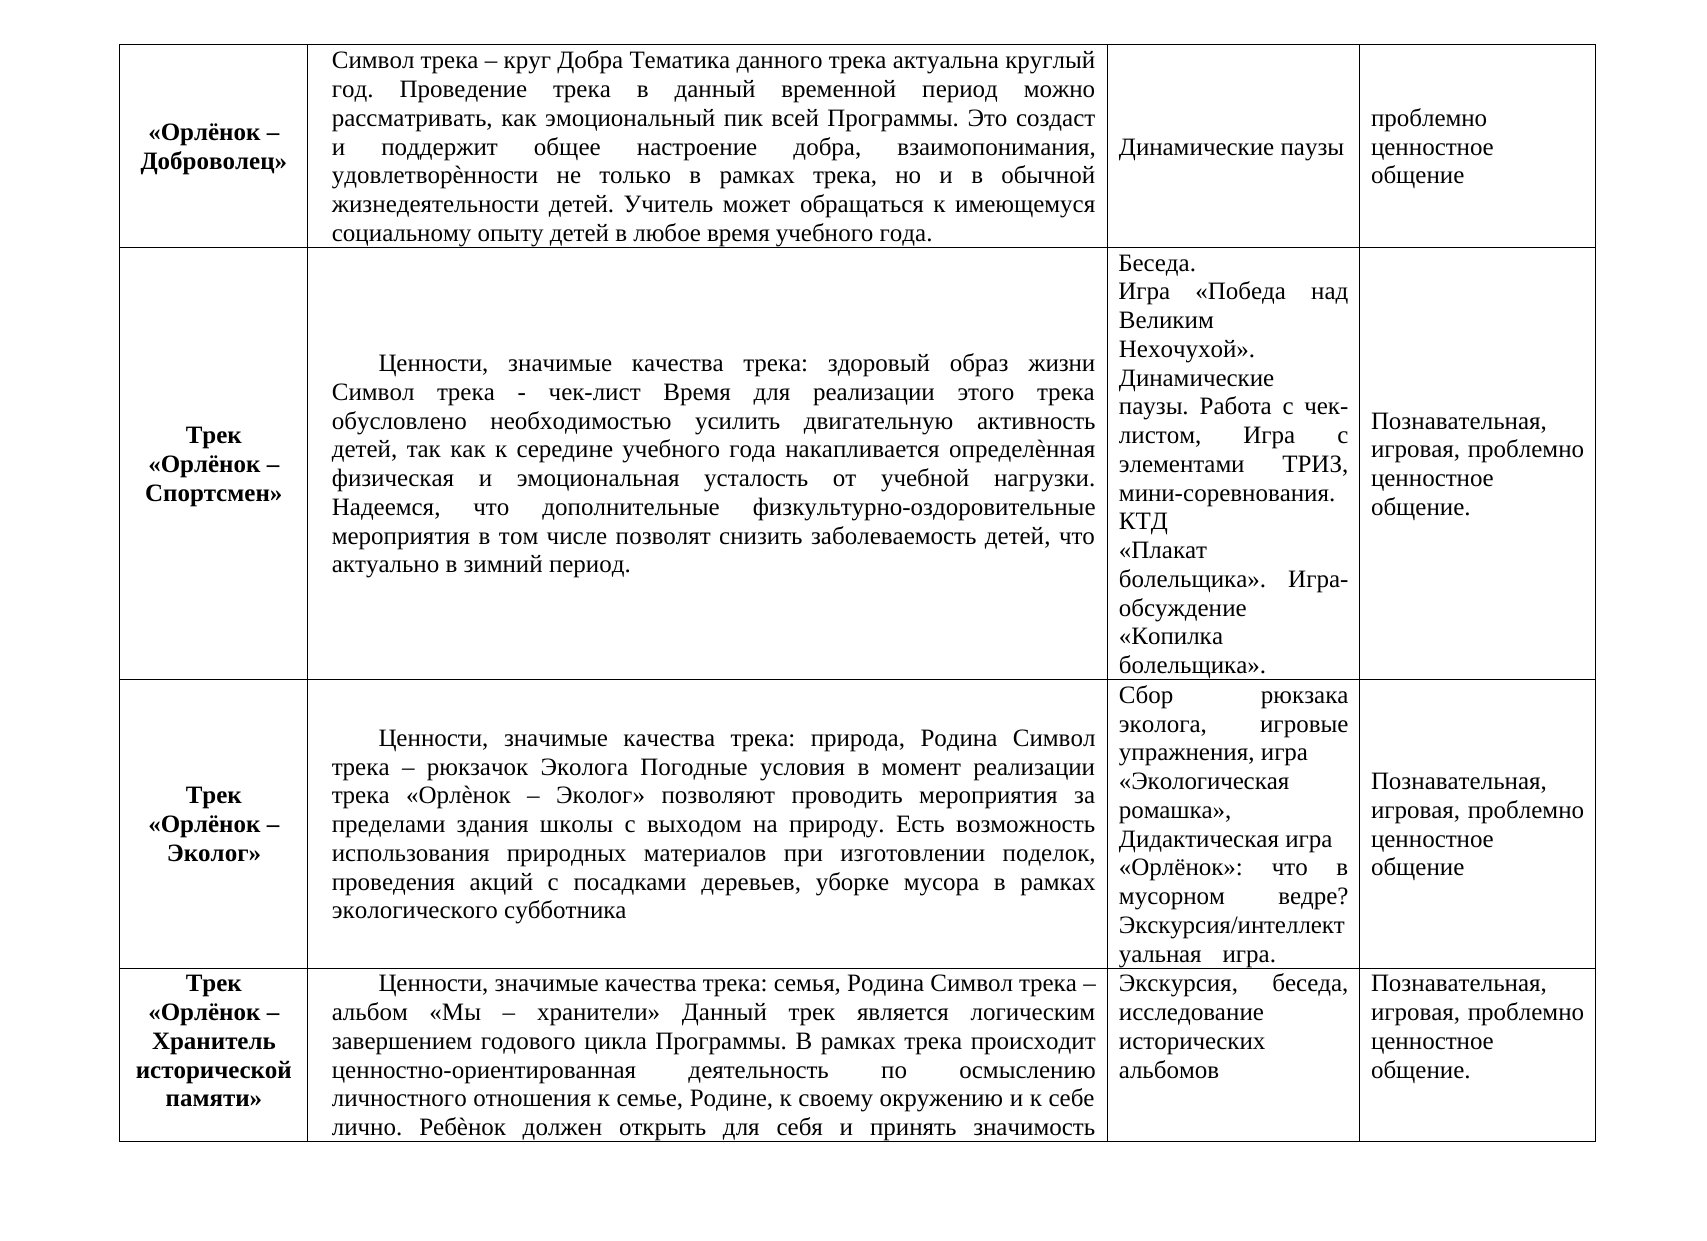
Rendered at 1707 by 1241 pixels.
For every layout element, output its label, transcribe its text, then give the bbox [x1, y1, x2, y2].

table_cell Беседа. Игра «Победа над Великим Нехочухой». Динамические паузы. Работа с чек-листом, Игра с элементами ТРИЗ, мини-соревнования. КТД «Плакат болельщика». Игра- обсуждение «Копилка болельщика». [1108, 248, 1359, 679]
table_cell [1360, 45, 1595, 247]
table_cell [120, 45, 307, 247]
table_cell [1108, 45, 1359, 247]
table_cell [120, 969, 307, 1141]
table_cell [1108, 969, 1359, 1141]
table_cell Сбор рюкзака эколога, игровые упражнения, игра «Экологическая ромашка», Дидактическая игра «Орлёнок»: что в мусорном ведре? Экскурсия/интеллектуальная игра. [1108, 680, 1359, 967]
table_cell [308, 45, 1107, 247]
table_cell Познавательная, игровая, проблемно ценностное общение. [1360, 248, 1595, 679]
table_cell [1360, 969, 1595, 1141]
table_cell Трек «Орлёнок – Эколог» [120, 680, 307, 967]
table_cell Познавательная, игровая, проблемно ценностное общение [1360, 680, 1595, 967]
table_cell Ценности, значимые качества трека: природа, Родина Символ трека – рюкзачок Эколога Погодные условия в момент реализации трека «Орлѐнок – Эколог» позволяют проводить мероприятия за пределами здания школы с выходом на природу. Есть возможность использования природных материалов при изготовлении поделок, проведения акций с посадками деревьев, уборке мусора в рамках экологического субботника [308, 680, 1107, 967]
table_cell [308, 969, 1107, 1141]
table_cell Трек «Орлёнок – Спортсмен» [120, 248, 307, 679]
table_cell Ценности, значимые качества трека: здоровый образ жизни Символ трека - чек-лист Время для реализации этого трека обусловлено необходимостью усилить двигательную активность детей, так как к середине учебного года накапливается определѐнная физическая и эмоциональная усталость от учебной нагрузки. Надеемся, что дополнительные физкультурно-оздоровительные мероприятия в том числе позволят снизить заболеваемость детей, что актуально в зимний период. [308, 248, 1107, 679]
